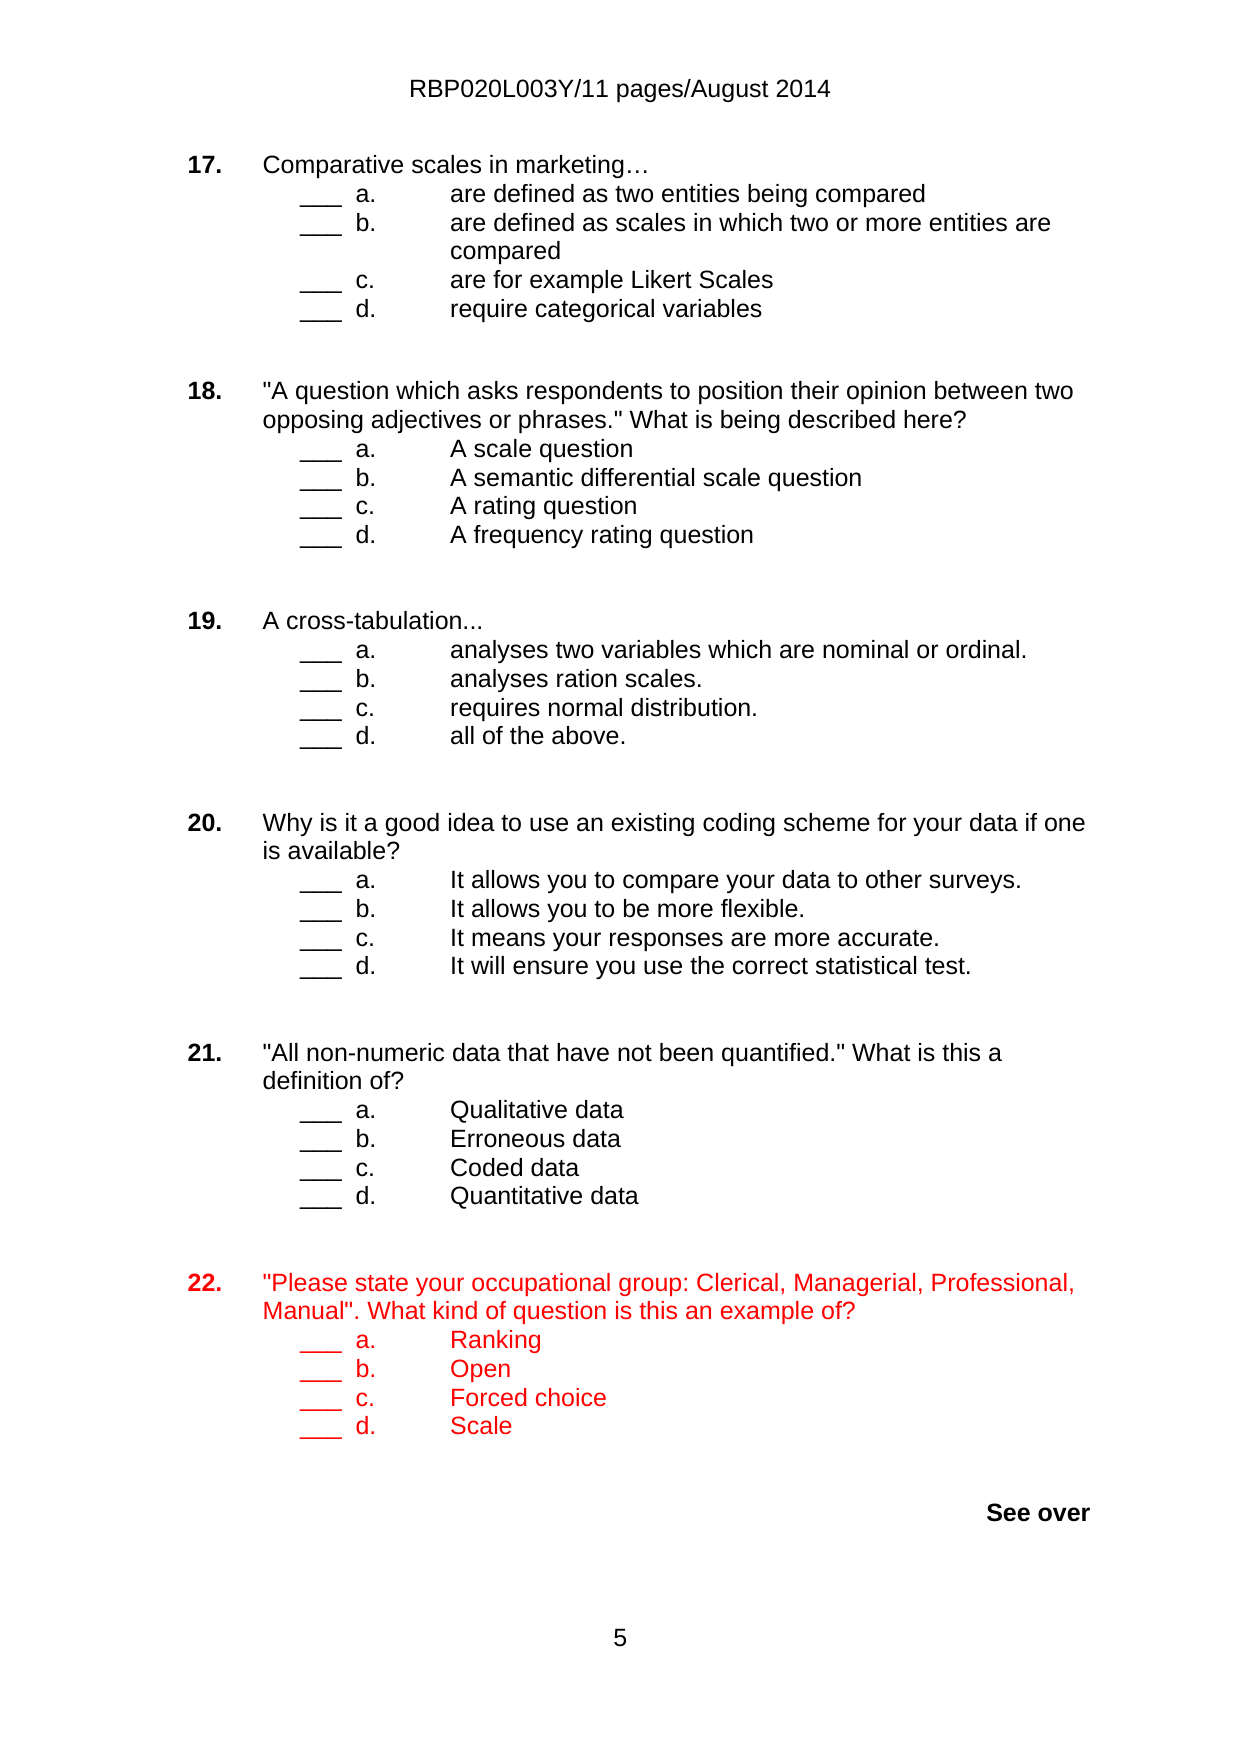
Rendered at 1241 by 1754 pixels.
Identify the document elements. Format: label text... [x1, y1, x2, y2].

text ___ d. require categorical variables [150, 294, 1090, 322]
text ___ c. requires normal distribution. [225, 693, 1090, 721]
list "All non-numeric data that have not been quantified." What is this a definition of? [187, 1038, 1090, 1095]
text ___ c. It means your responses are more accurate. [225, 923, 1090, 951]
text ___ b. analyses ration scales. [225, 664, 1090, 693]
text ___ d. all of the above. [150, 721, 1090, 750]
list "A question which asks respondents to position their opinion between two opposing adjectives or phrases." What is being described here? [187, 376, 1090, 434]
text ___ b. A semantic differential scale question [225, 463, 1090, 491]
text ___ c. Forced choice [225, 1383, 1090, 1411]
list Why is it a good idea to use an existing coding scheme for your data if one is available? [187, 808, 1090, 865]
text ___ b. Open [225, 1354, 1090, 1383]
text ___ c. A rating question [225, 491, 1090, 520]
list A cross-tabulation... [187, 606, 1090, 635]
text ___ d. It will ensure you use the correct statistical test. [150, 951, 1090, 980]
text ___ a. A scale question [225, 434, 1090, 463]
text ___ b. are defined as scales in which two or more entities are compared [300, 207, 1090, 265]
text ___ c. are for example Likert Scales [225, 265, 1090, 294]
text ___ d. Scale [225, 1411, 1090, 1440]
text See over [150, 1498, 1090, 1526]
text ___ a. It allows you to compare your data to other surveys. [225, 865, 1090, 894]
text ___ a. Ranking [225, 1325, 1090, 1354]
text ___ b. Erroneous data [225, 1124, 1090, 1153]
text ___ d. Quantitative data [150, 1181, 1090, 1210]
text ___ b. It allows you to be more flexible. [225, 894, 1090, 923]
text ___ c. Coded data [225, 1153, 1090, 1181]
text ___ a. Qualitative data [225, 1095, 1090, 1124]
text ___ a. analyses two variables which are nominal or ordinal. [225, 635, 1090, 664]
text ___ a. are defined as two entities being compared [225, 179, 1090, 207]
list Comparative scales in marketing… [187, 150, 1090, 179]
list "Please state your occupational group: Clerical, Managerial, Professional, Manual". What kind of question is this an example of? [187, 1268, 1090, 1325]
text ___ d. A frequency rating question [225, 520, 1090, 549]
